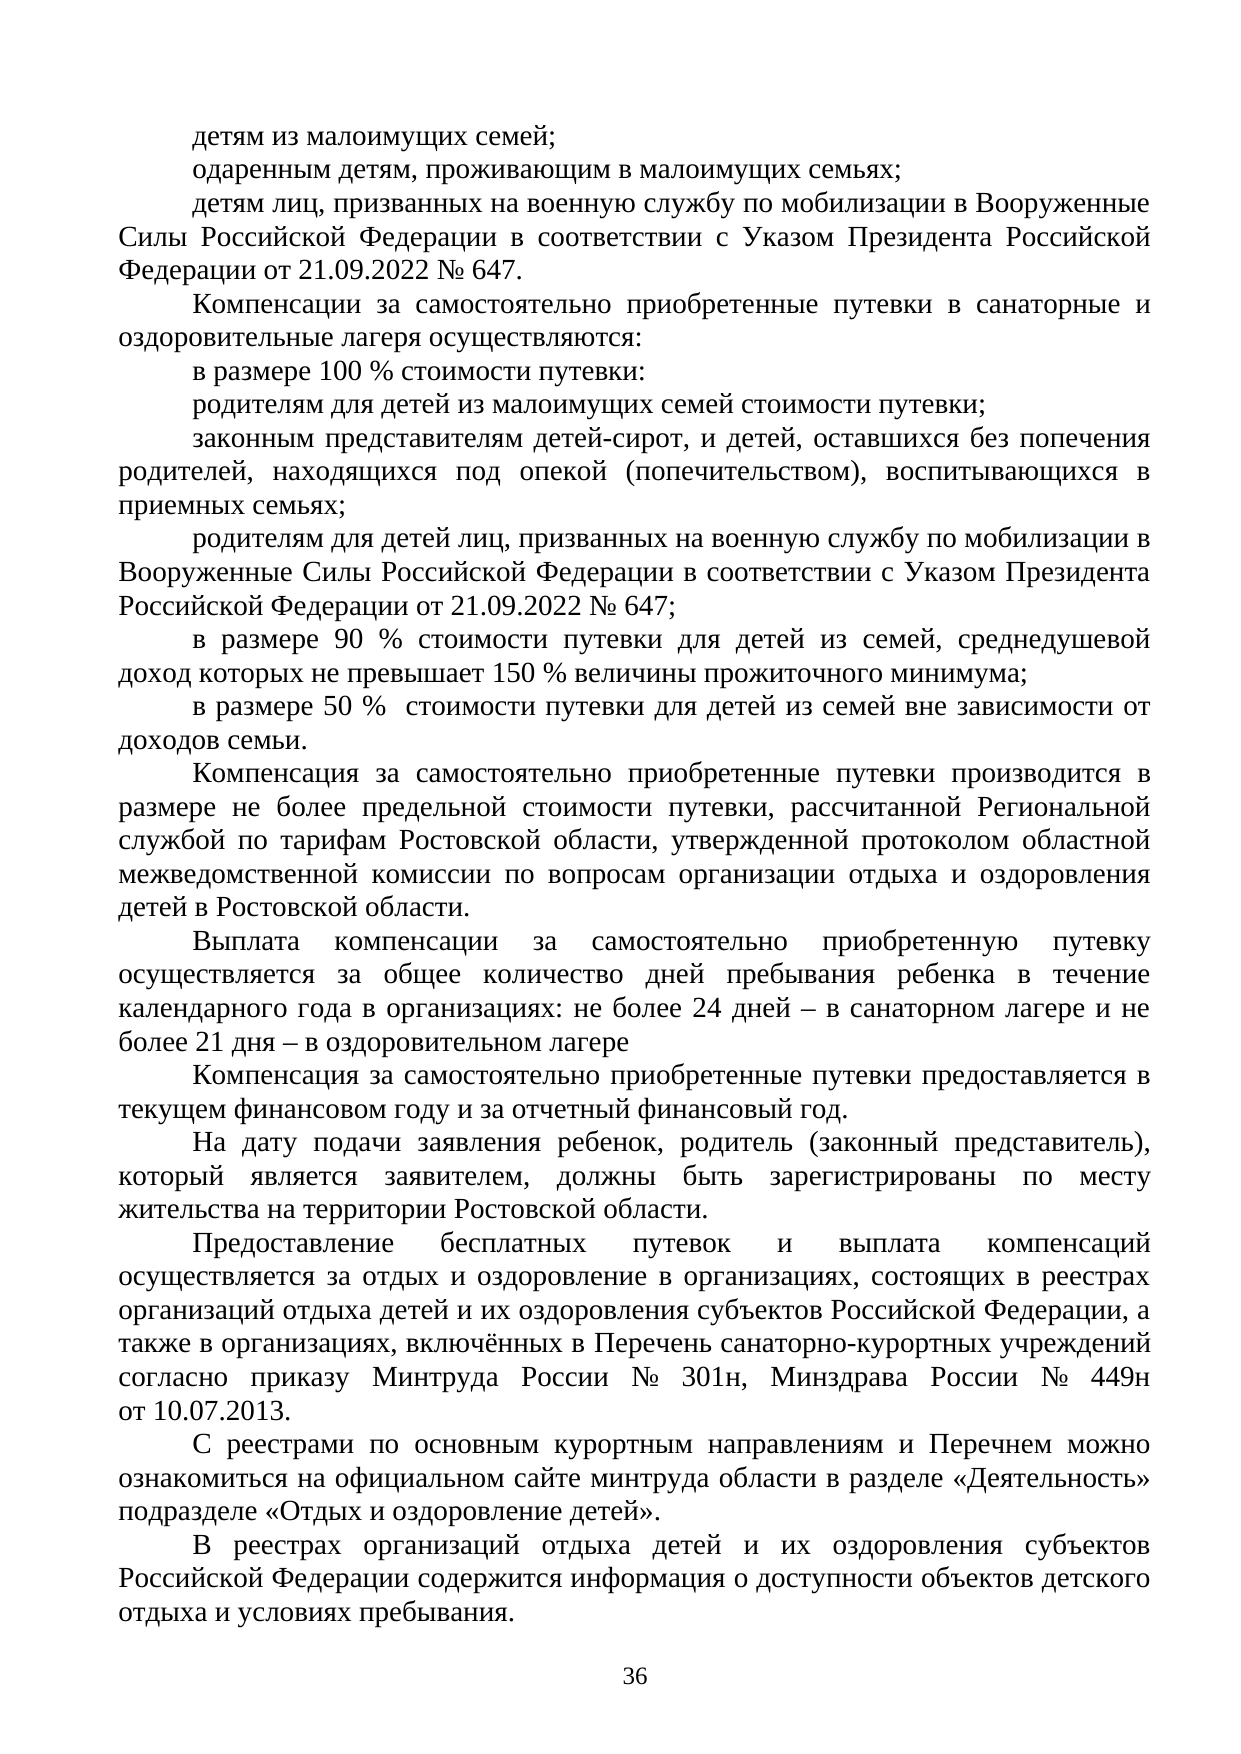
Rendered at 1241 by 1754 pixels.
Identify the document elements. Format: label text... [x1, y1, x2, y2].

text родителям для детей лиц, призванных на военную службу по мобилизации в Вооруженные Силы Российской Федерации в соответствии с Указом Президента Российской Федерации от 21.09.2022 № 647; [118, 521, 1152, 621]
text детям из малоимущих семей; [118, 118, 1152, 152]
text в размере 50 % стоимости путевки для детей из семей вне зависимости от доходов семьи. [118, 688, 1152, 755]
text Выплата компенсации за самостоятельно приобретенную путевку осуществляется за общее количество дней пребывания ребенка в течение календарного года в организациях: не более 24 дней ‒ в санаторном лагере и не более 21 дня ‒ в оздоровительном лагере [118, 923, 1152, 1057]
text в размере 100 % стоимости путевки: [118, 353, 1152, 386]
text законным представителям детей-сирот, и детей, оставшихся без попечения родителей, находящихся под опекой (попечительством), воспитывающихся в приемных семьях; [118, 420, 1152, 521]
text детям лиц, призванных на военную службу по мобилизации в Вооруженные Силы Российской Федерации в соответствии с Указом Президента Российской Федерации от 21.09.2022 № 647. [118, 185, 1152, 286]
text одаренным детям, проживающим в малоимущих семьях; [118, 152, 1152, 185]
text в размере 90 % стоимости путевки для детей из семей, среднедушевой доход которых не превышает 150 % величины прожиточного минимума; [118, 621, 1152, 688]
text Компенсация за самостоятельно приобретенные путевки производится в размере не более предельной стоимости путевки, рассчитанной Региональной службой по тарифам Ростовской области, утвержденной протоколом областной межведомственной комиссии по вопросам организации отдыха и оздоровления детей в Ростовской области. [118, 755, 1152, 923]
text Предоставление бесплатных путевок и выплата компенсаций осуществляется за отдых и оздоровление в организациях, состоящих в реестрах организаций отдыха детей и их оздоровления субъектов Российской Федерации, а также в организациях, включённых в Перечень санаторно-курортных учреждений согласно приказу Минтруда России № 301н, Минздрава России № 449н от 10.07.2013. [118, 1225, 1152, 1426]
text В реестрах организаций отдыха детей и их оздоровления субъектов Российской Федерации содержится информация о доступности объектов детского отдыха и условиях пребывания. [118, 1527, 1152, 1627]
text С реестрами по основным курортным направлениям и Перечнем можно ознакомиться на официальном сайте минтруда области в разделе «Деятельность» подразделе «Отдых и оздоровление детей». [118, 1426, 1152, 1527]
text Компенсации за самостоятельно приобретенные путевки в санаторные и оздоровительные лагеря осуществляются: [118, 286, 1152, 353]
text родителям для детей из малоимущих семей стоимости путевки; [118, 386, 1152, 420]
text Компенсация за самостоятельно приобретенные путевки предоставляется в текущем финансовом году и за отчетный финансовый год. [118, 1057, 1152, 1124]
text На дату подачи заявления ребенок, родитель (законный представитель), который является заявителем, должны быть зарегистрированы по месту жительства на территории Ростовской области. [118, 1124, 1152, 1225]
